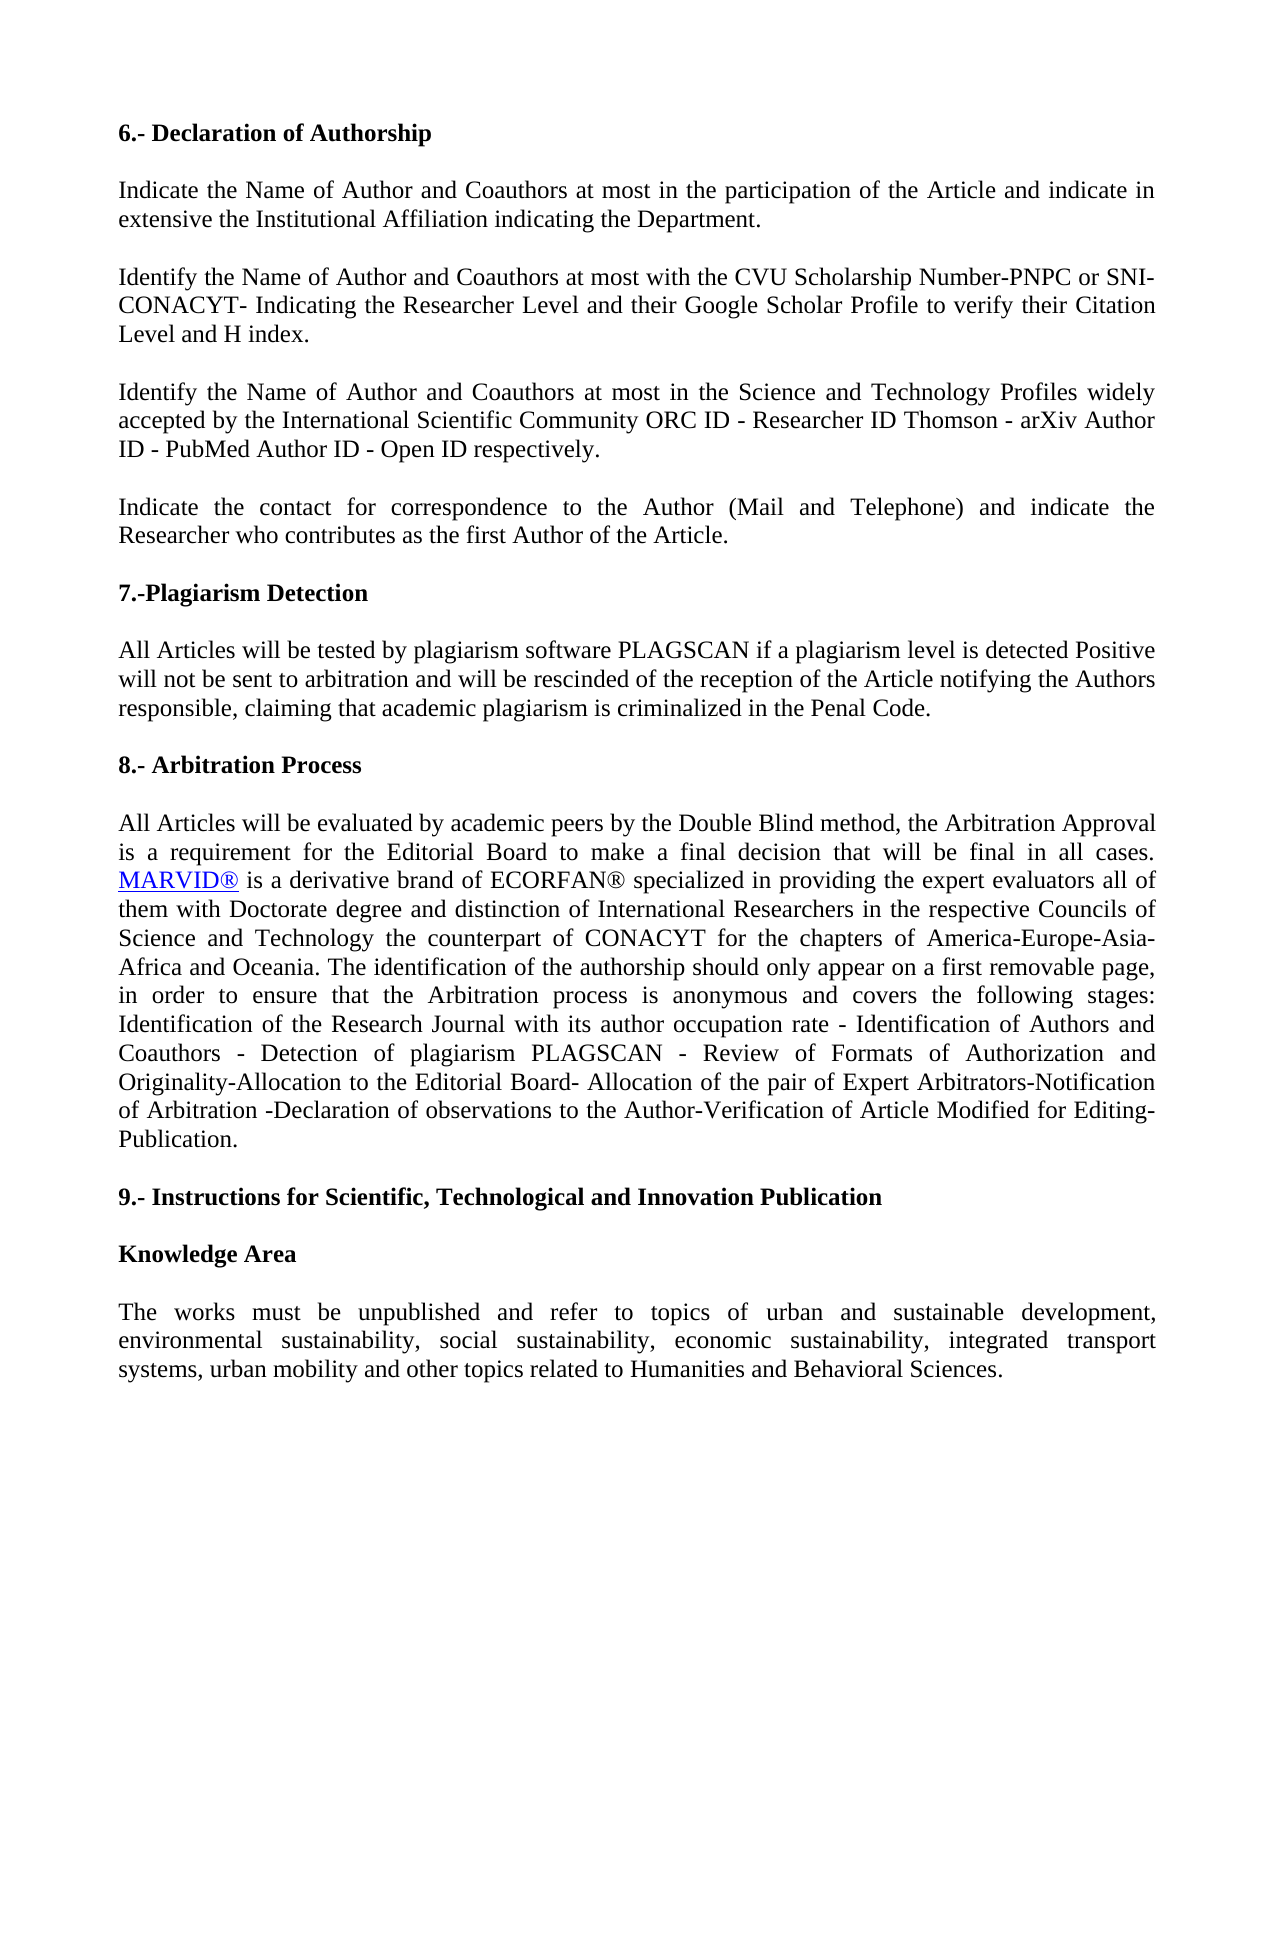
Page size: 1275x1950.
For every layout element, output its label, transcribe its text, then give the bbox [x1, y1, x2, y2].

text Knowledge Area [118, 1239, 1157, 1268]
text All Articles will be evaluated by academic peers by the Double Blind method, the Arbitration Approval is a requirement for the Editorial Board to make a final decision that will be final in all cases. MARVID® is a derivative brand of ECORFAN® specialized in providing the expert evaluators all of them with Doctorate degree and distinction of International Researchers in the respective Councils of Science and Technology the counterpart of CONACYT for the chapters of America-Europe-Asia- Africa and Oceania. The identification of the authorship should only appear on a first removable page, in order to ensure that the Arbitration process is anonymous and covers the following stages: Identification of the Research Journal with its author occupation rate - Identification of Authors and Coauthors - Detection of plagiarism PLAGSCAN - Review of Formats of Authorization and Originality-Allocation to the Editorial Board- Allocation of the pair of Expert Arbitrators-Notification of Arbitration -Declaration of observations to the Author-Verification of Article Modified for Editing-Publication. [118, 779, 1157, 1153]
text Identify the Name of Author and Coauthors at most in the Science and Technology Profiles widely accepted by the International Scientific Community ORC ID - Researcher ID Thomson - arXiv Author ID - PubMed Author ID - Open ID respectively. [118, 377, 1157, 463]
text 8.- Arbitration Process [118, 751, 1157, 779]
text 7.-Plagiarism Detection [118, 578, 1157, 607]
text Identify the Name of Author and Coauthors at most with the CVU Scholarship Number-PNPC or SNI-CONACYT- Indicating the Researcher Level and their Google Scholar Profile to verify their Citation Level and H index. [118, 233, 1157, 348]
text All Articles will be tested by plagiarism software PLAGSCAN if a plagiarism level is detected Positive will not be sent to arbitration and will be rescinded of the reception of the Article notifying the Authors responsible, claiming that academic plagiarism is criminalized in the Penal Code. [118, 607, 1157, 722]
text 9.- Instructions for Scientific, Technological and Innovation Publication [118, 1182, 1157, 1211]
text Indicate the contact for correspondence to the Author (Mail and Telephone) and indicate the Researcher who contributes as the first Author of the Article. [118, 463, 1157, 549]
text The works must be unpublished and refer to topics of urban and sustainable development, environmental sustainability, social sustainability, economic sustainability, integrated transport systems, urban mobility and other topics related to Humanities and Behavioral Sciences. [118, 1268, 1157, 1383]
text 6.- Declaration of Authorship [118, 118, 1157, 147]
text Indicate the Name of Author and Coauthors at most in the participation of the Article and indicate in extensive the Institutional Affiliation indicating the Department. [118, 147, 1157, 233]
